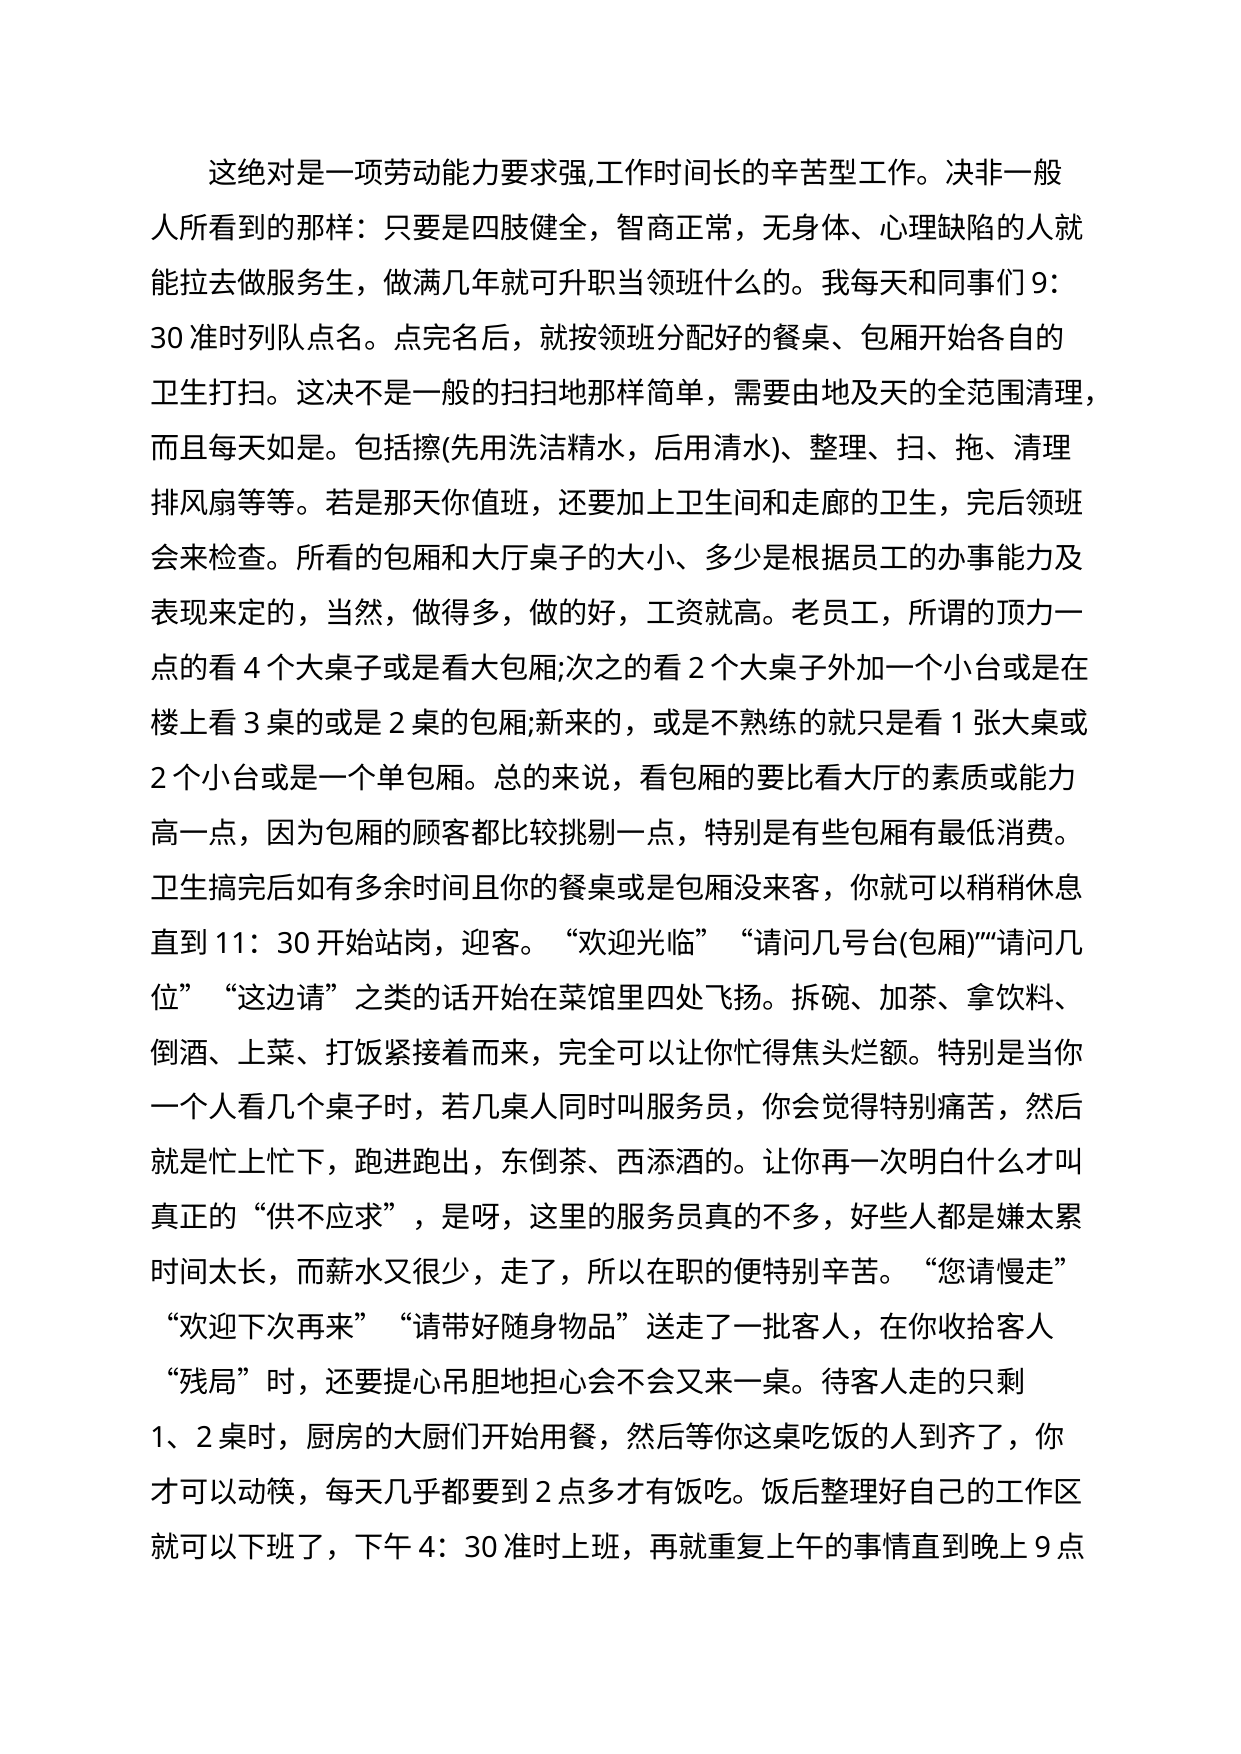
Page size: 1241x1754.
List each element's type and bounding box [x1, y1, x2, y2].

text [150, 150, 1090, 1566]
